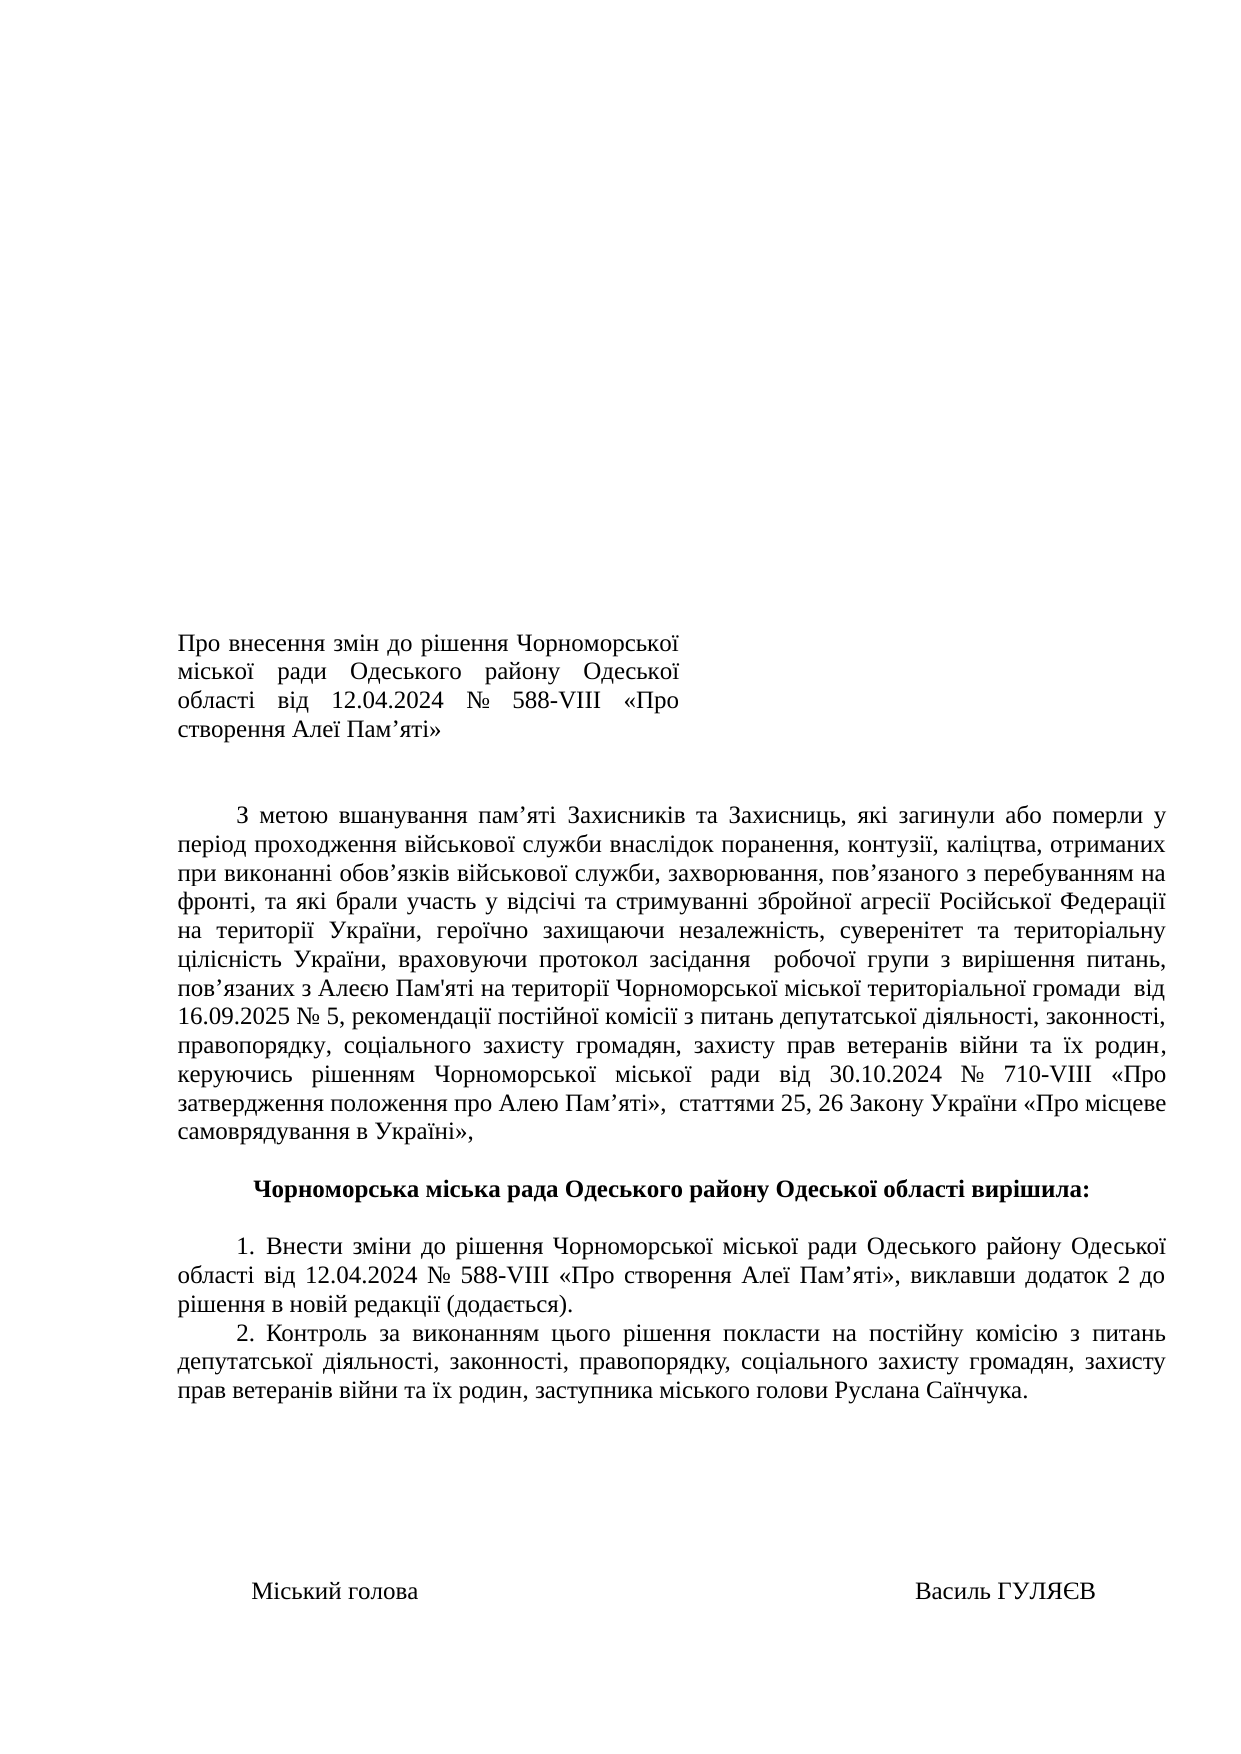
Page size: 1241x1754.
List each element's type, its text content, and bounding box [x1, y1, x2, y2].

text З метою вшанування пам’яті Захисників та Захисниць, які загинули або померли у період проходження військової служби внаслідок поранення, контузії, каліцтва, отриманих при виконанні обов’язків військової служби, захворювання, пов’язаного з перебуванням на фронті, та які брали участь у відсічі та стримуванні збройної агресії Російської Федерації на території України, героїчно захищаючи незалежність, суверенітет та територіальну цілісність України, враховуючи протокол засідання робочої групи з вирішення питань, пов’язаних з Алеєю Пам'яті на території Чорноморської міської територіальної громади від 16.09.2025 № 5, рекомендації постійної комісії з питань депутатської діяльності, законності, правопорядку, соціального захисту громадян, захисту прав ветеранів війни та їх родин, керуючись рішенням Чорноморської міської ради від 30.10.2024 № 710-VIII «Про затвердження положення про Алею Пам’яті», статтями 25, 26 Закону України «Про місцеве самоврядування в Україні», [177, 944, 1167, 1145]
text Міський голова Василь ГУЛЯЄВ [177, 1576, 1167, 1605]
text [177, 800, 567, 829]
text Чорноморська міська рада Одеського району Одеської області вирішила: [177, 1174, 1167, 1203]
list Внести зміни до рішення Чорноморської міської ради Одеського району Одеської області від 12.04.2024 № 588-VIII «Про створення Алеї Пам’яті», виклавши додаток 2 до рішення в новій редакції (додається). [177, 1231, 1167, 1318]
list Контроль за виконанням цього рішення покласти на постійну комісію з питань депутатської діяльності, законності, правопорядку, соціального захисту громадян, захисту прав ветеранів війни та їх родин, заступника міського голови Руслана Саїнчука. [177, 1318, 1167, 1404]
text Про внесення змін до рішення Чорноморської міської ради Одеського району Одеської області від 12.04.2024 № 588-VIII «Про створення Алеї Пам’яті» [177, 628, 679, 743]
